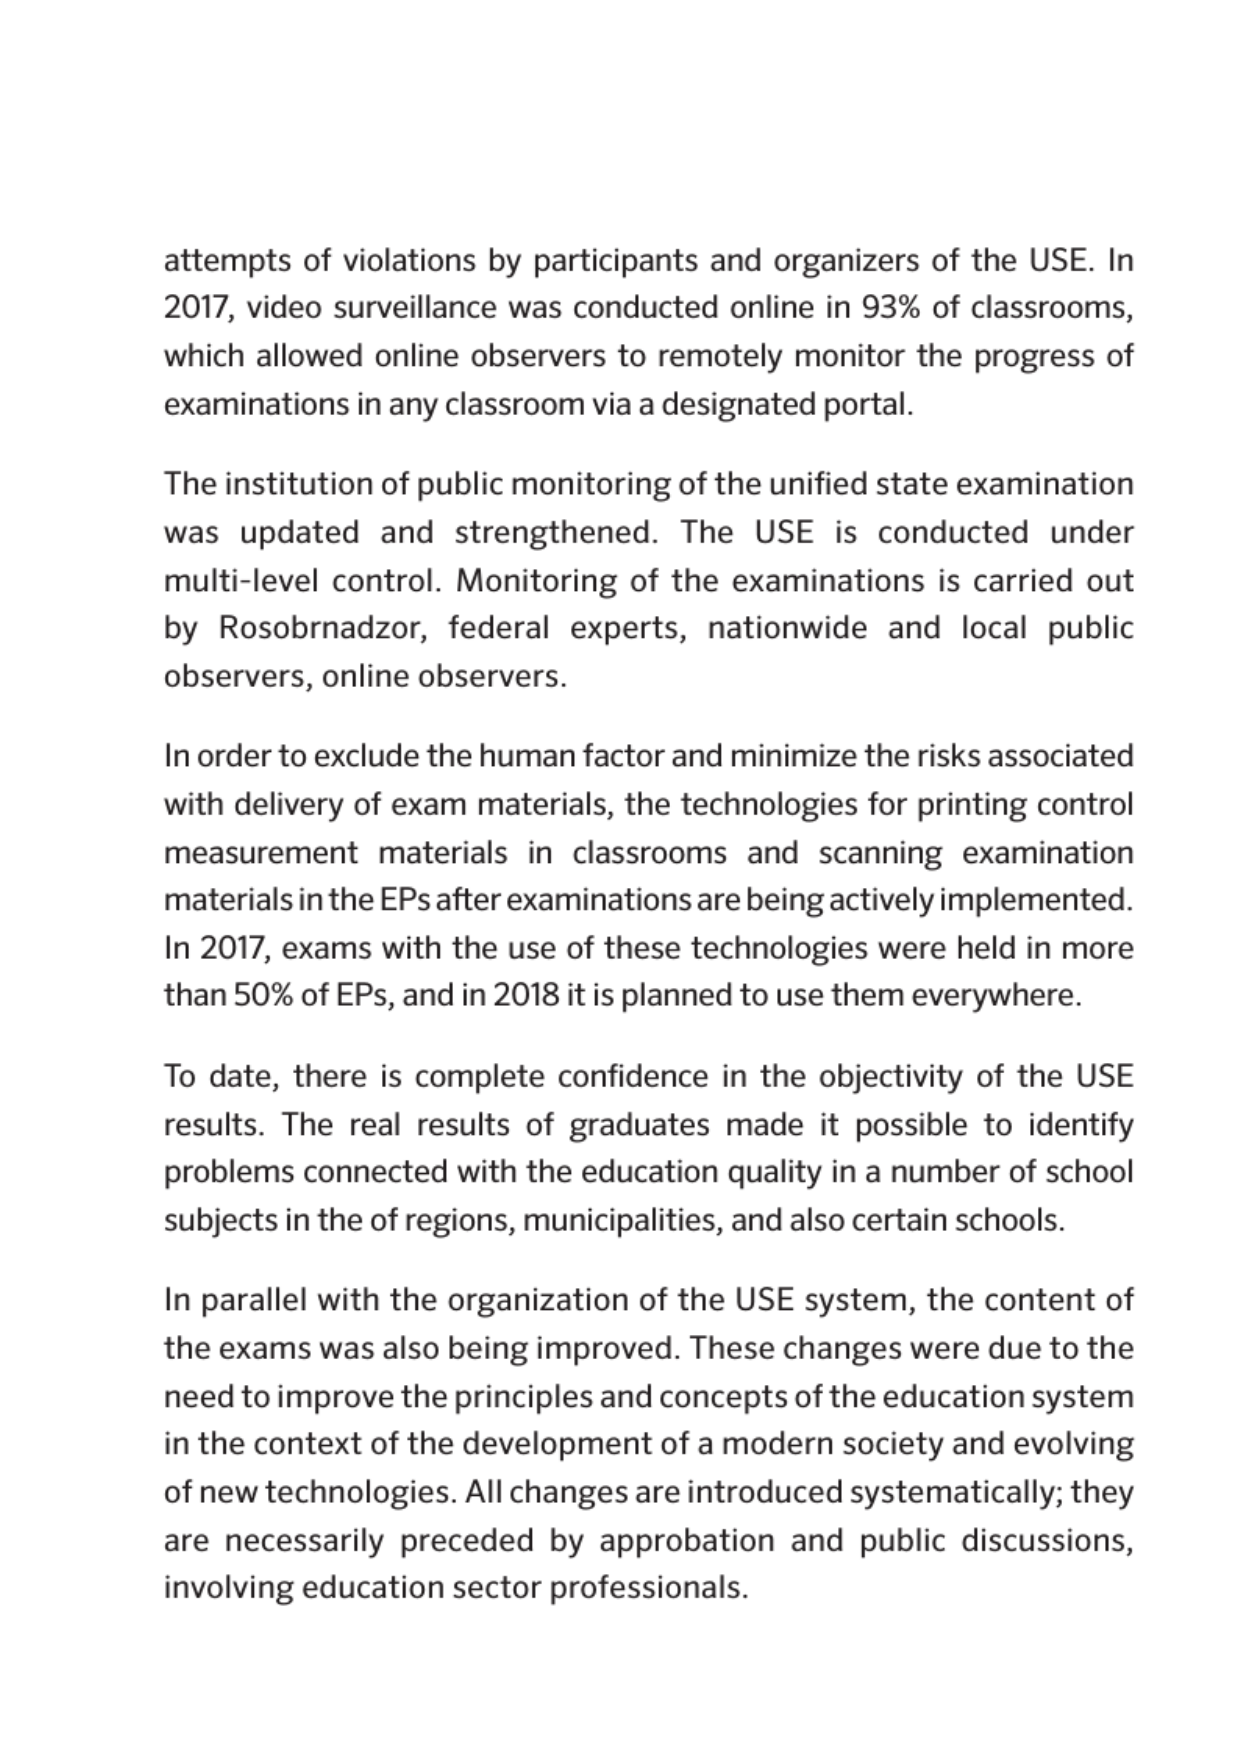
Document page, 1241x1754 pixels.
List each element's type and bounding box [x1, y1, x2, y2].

picture [0, 118, 1239, 1636]
